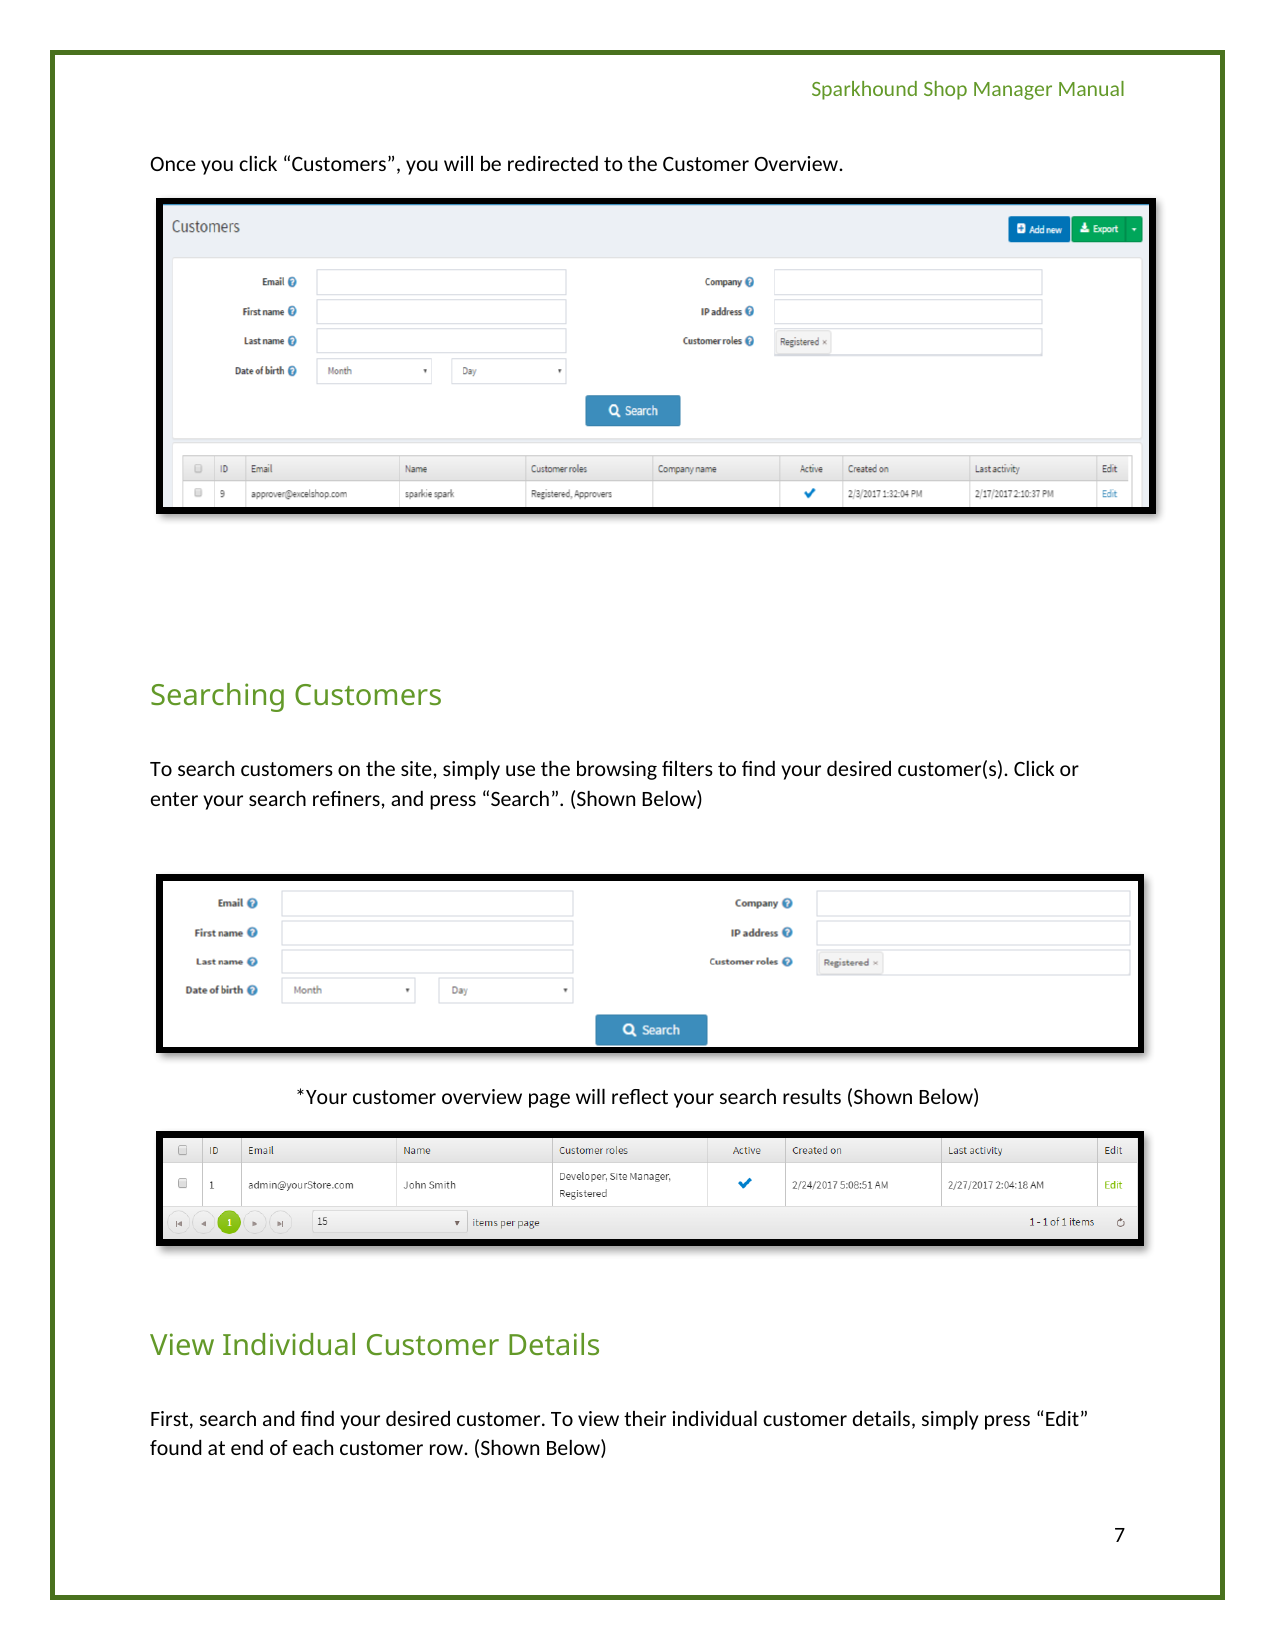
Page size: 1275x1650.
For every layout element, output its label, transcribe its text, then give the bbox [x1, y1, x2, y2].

picture [163, 204, 1149, 507]
subtitle Searching Customers [150, 674, 1125, 714]
text Once you click “Customers”, you will be redirected to the Customer Overview. [150, 150, 1125, 177]
text *Your customer overview page will reflect your search results (Shown Below) [150, 1083, 1125, 1110]
picture [163, 1138, 1138, 1239]
text First, search and find your desired customer. To view their individual customer details, simply press “Edit” found at end of each customer row. (Shown Below) [150, 1405, 1125, 1461]
subtitle View Individual Customer Details [150, 1324, 1125, 1363]
picture [163, 881, 1138, 1047]
text To search customers on the site, simply use the browsing filters to find your desired customer(s). Click or enter your search refiners, and press “Search”. (Shown Below) [150, 755, 1125, 811]
